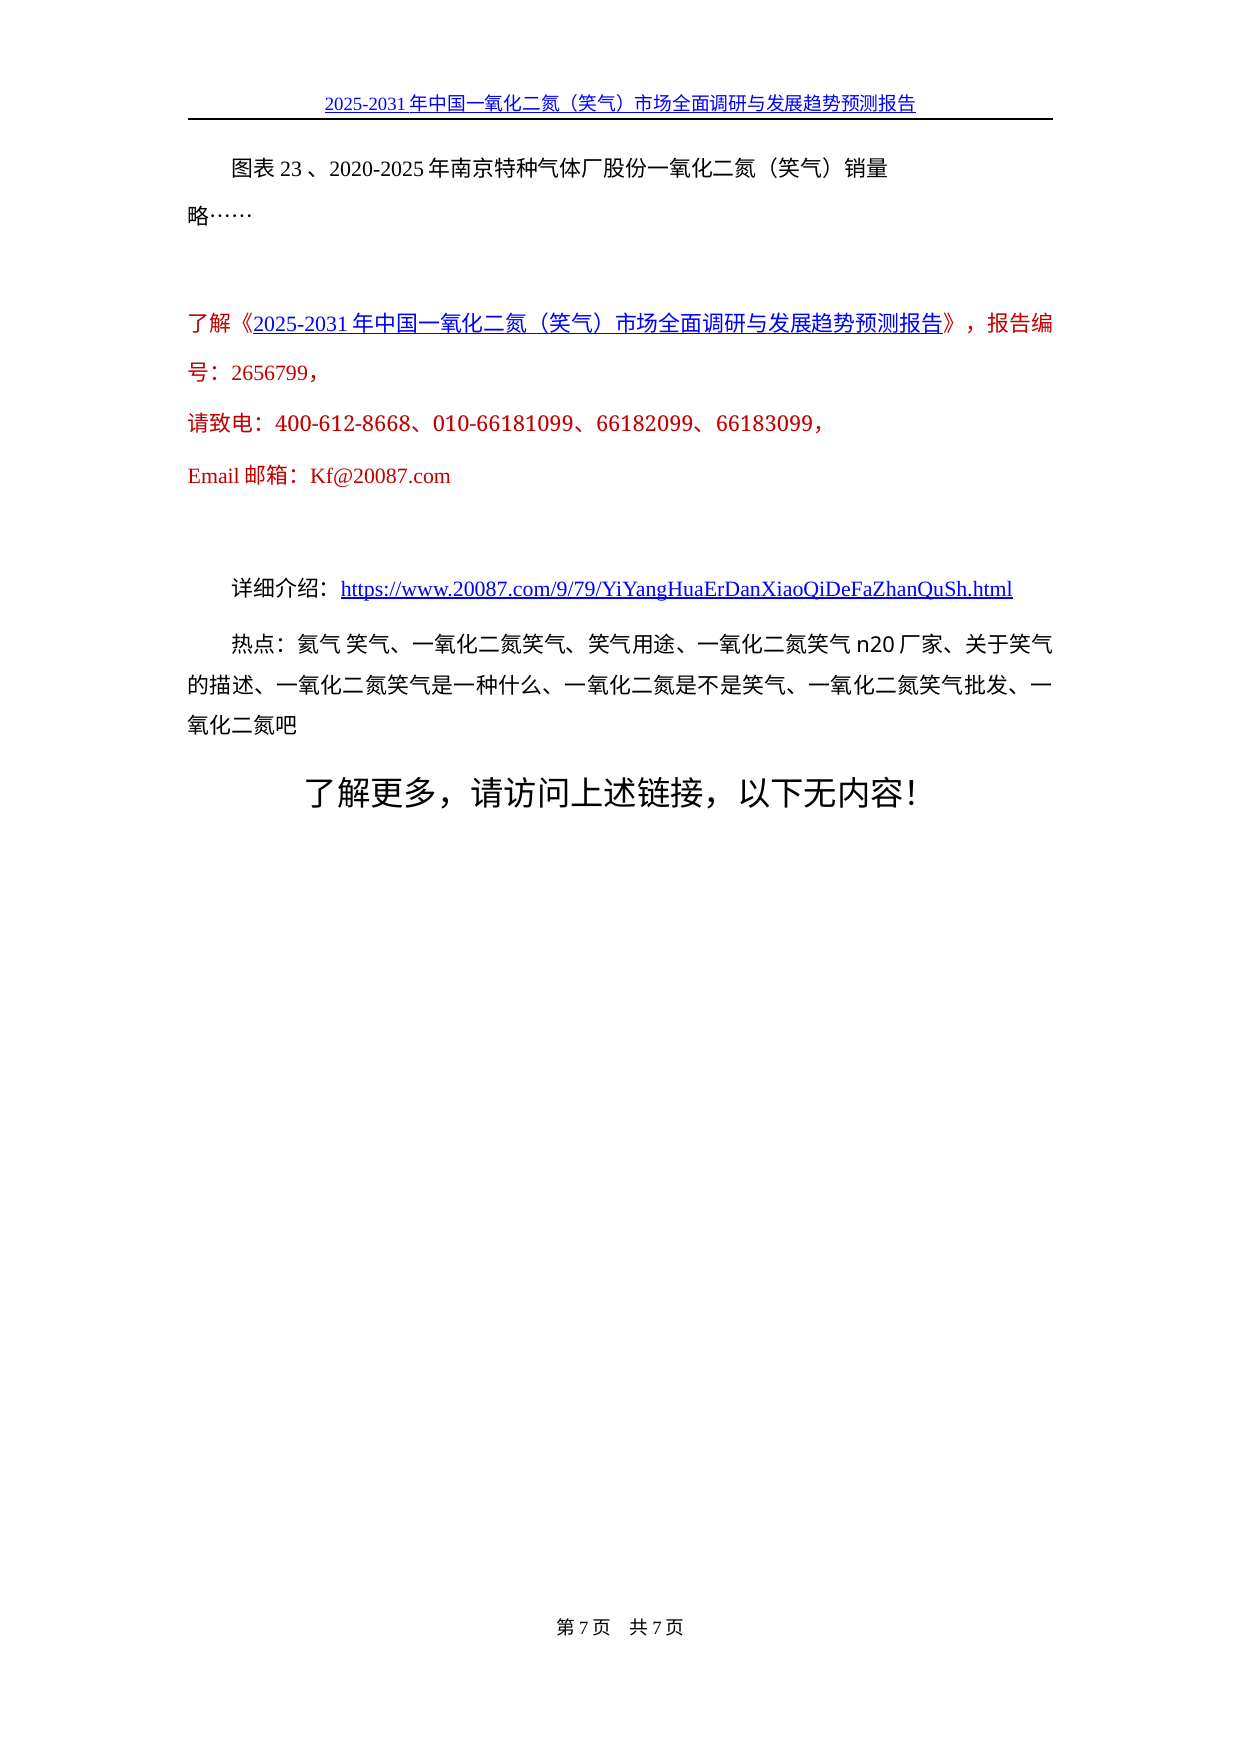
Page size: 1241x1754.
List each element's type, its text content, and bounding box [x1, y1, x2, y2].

text 详细介绍：https://www.20087.com/9/79/YiYangHuaErDanXiaoQiDeFaZhanQuSh.html [187, 570, 1053, 603]
text 了解《2025-2031年中国一氧化二氮（笑气）市场全面调研与发展趋势预测报告》，报告编号：2656799， [187, 305, 1053, 387]
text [187, 150, 1053, 231]
title 了解更多，请访问上述链接，以下无内容！ [187, 758, 1053, 823]
text Email邮箱：Kf@20087.com [187, 457, 1053, 490]
text 热点：氦气 笑气、一氧化二氮笑气、笑气用途、一氧化二氮笑气n20厂家、关于笑气的描述、一氧化二氮笑气是一种什么、一氧化二氮是不是笑气、一氧化二氮笑气批发、一氧化二氮吧 [187, 627, 1053, 741]
text 请致电：400-612-8668、010-66181099、66182099、66183099， [187, 406, 1053, 438]
